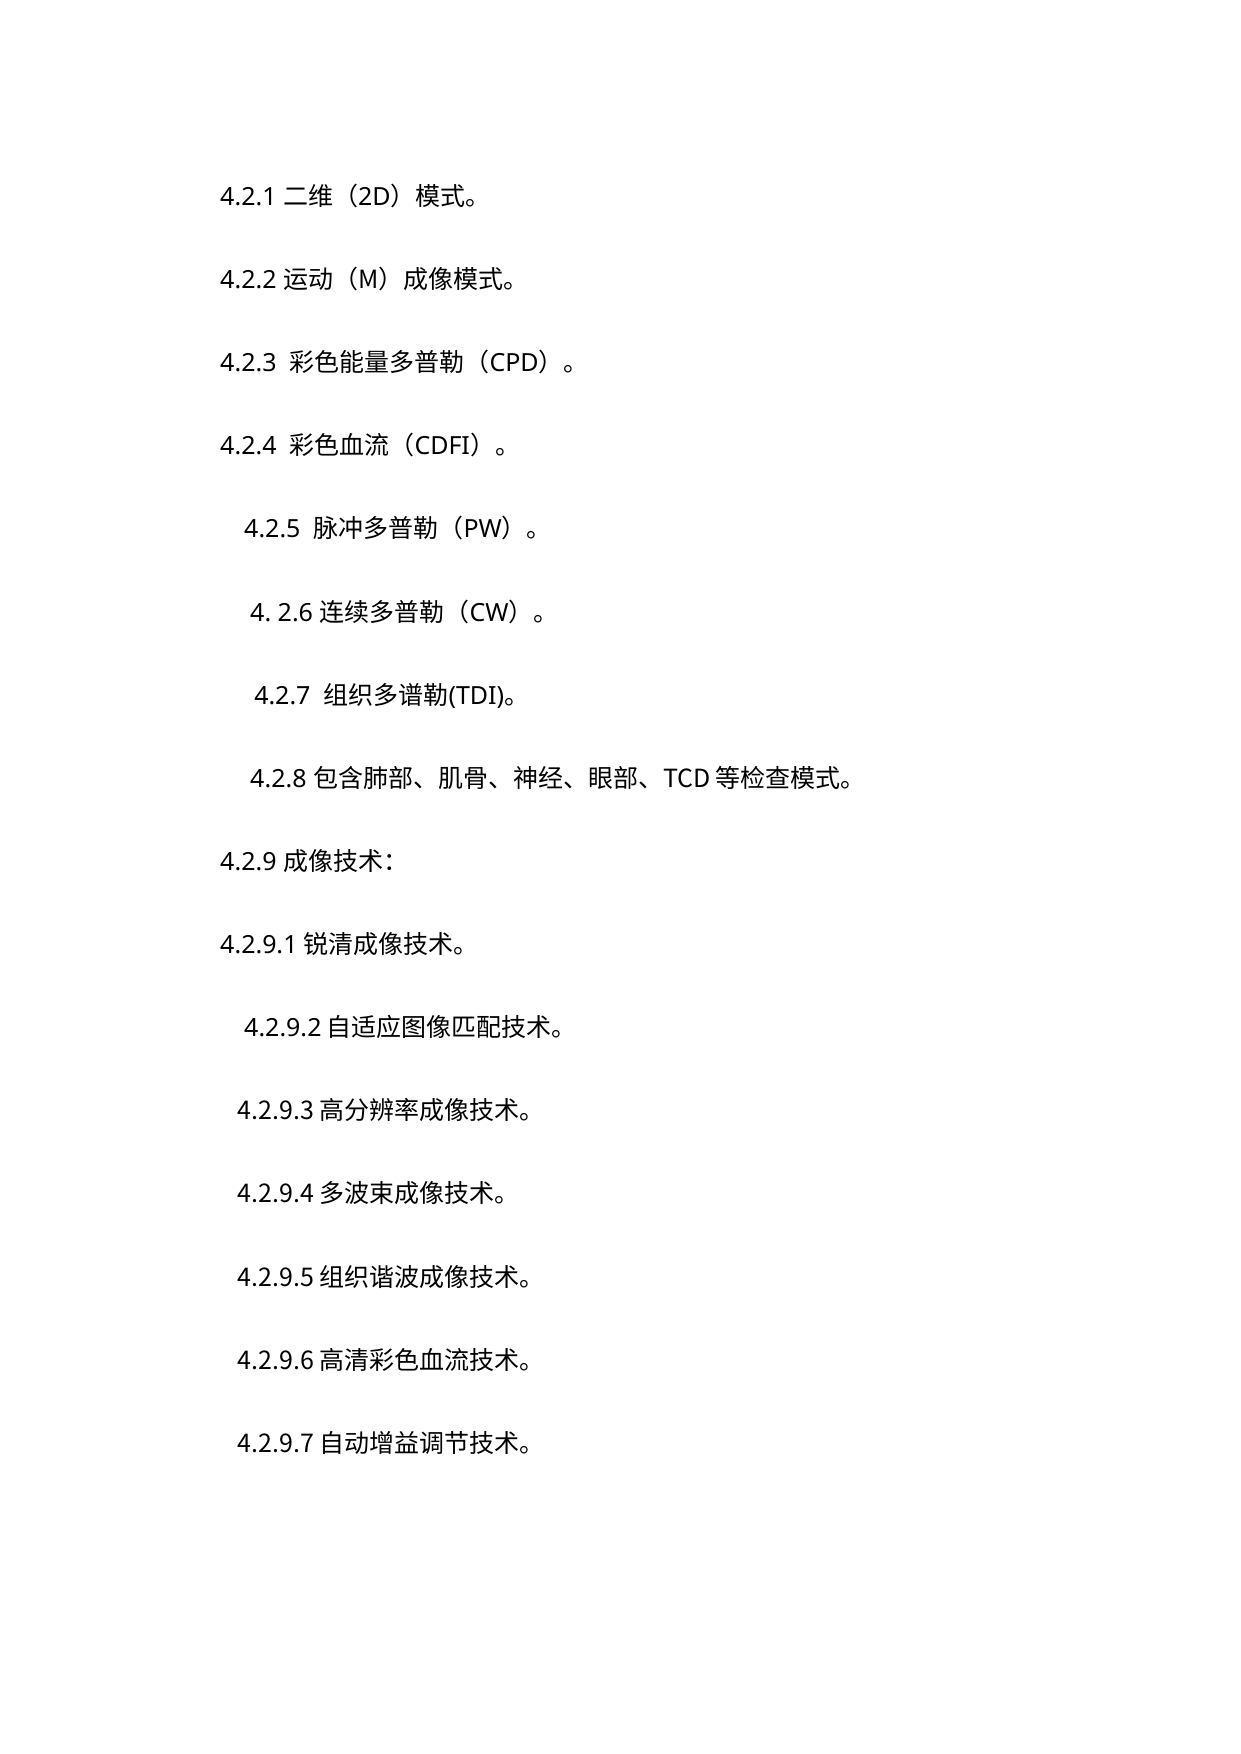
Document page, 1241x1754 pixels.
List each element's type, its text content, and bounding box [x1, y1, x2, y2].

text 4.2.9 成像技术： [187, 827, 1053, 892]
text 4.2.9.6高清彩色血流技术。 [187, 1326, 1053, 1391]
text 4.2.9.4多波束成像技术。 [187, 1159, 1053, 1224]
text 4.2.3 彩色能量多普勒（CPD）。 [187, 328, 1053, 393]
text 4. 2.6 连续多普勒（CW）。 [187, 578, 1053, 643]
text 4.2.9.5组织谐波成像技术。 [187, 1243, 1053, 1308]
text 4.2.8 包含肺部、肌骨、神经、眼部、TCD等检查模式。 [187, 744, 1053, 809]
text 4.2.4 彩色血流（CDFI）。 [187, 411, 1053, 476]
text 4.2.5 脉冲多普勒（PW）。 [187, 494, 1053, 559]
text 4.2.9.1 锐清成像技术。 [187, 910, 1053, 975]
text 4.2.9.2自适应图像匹配技术。 [187, 993, 1053, 1058]
text 4.2.9.7自动增益调节技术。 [187, 1409, 1053, 1474]
text 4.2.9.3高分辨率成像技术。 [187, 1076, 1053, 1141]
text 4.2.1 二维（2D）模式。 [187, 162, 1053, 227]
text 4.2.2 运动（M）成像模式。 [187, 245, 1053, 310]
text 4.2.7 组织多谱勒(TDI)。 [217, 661, 1053, 726]
